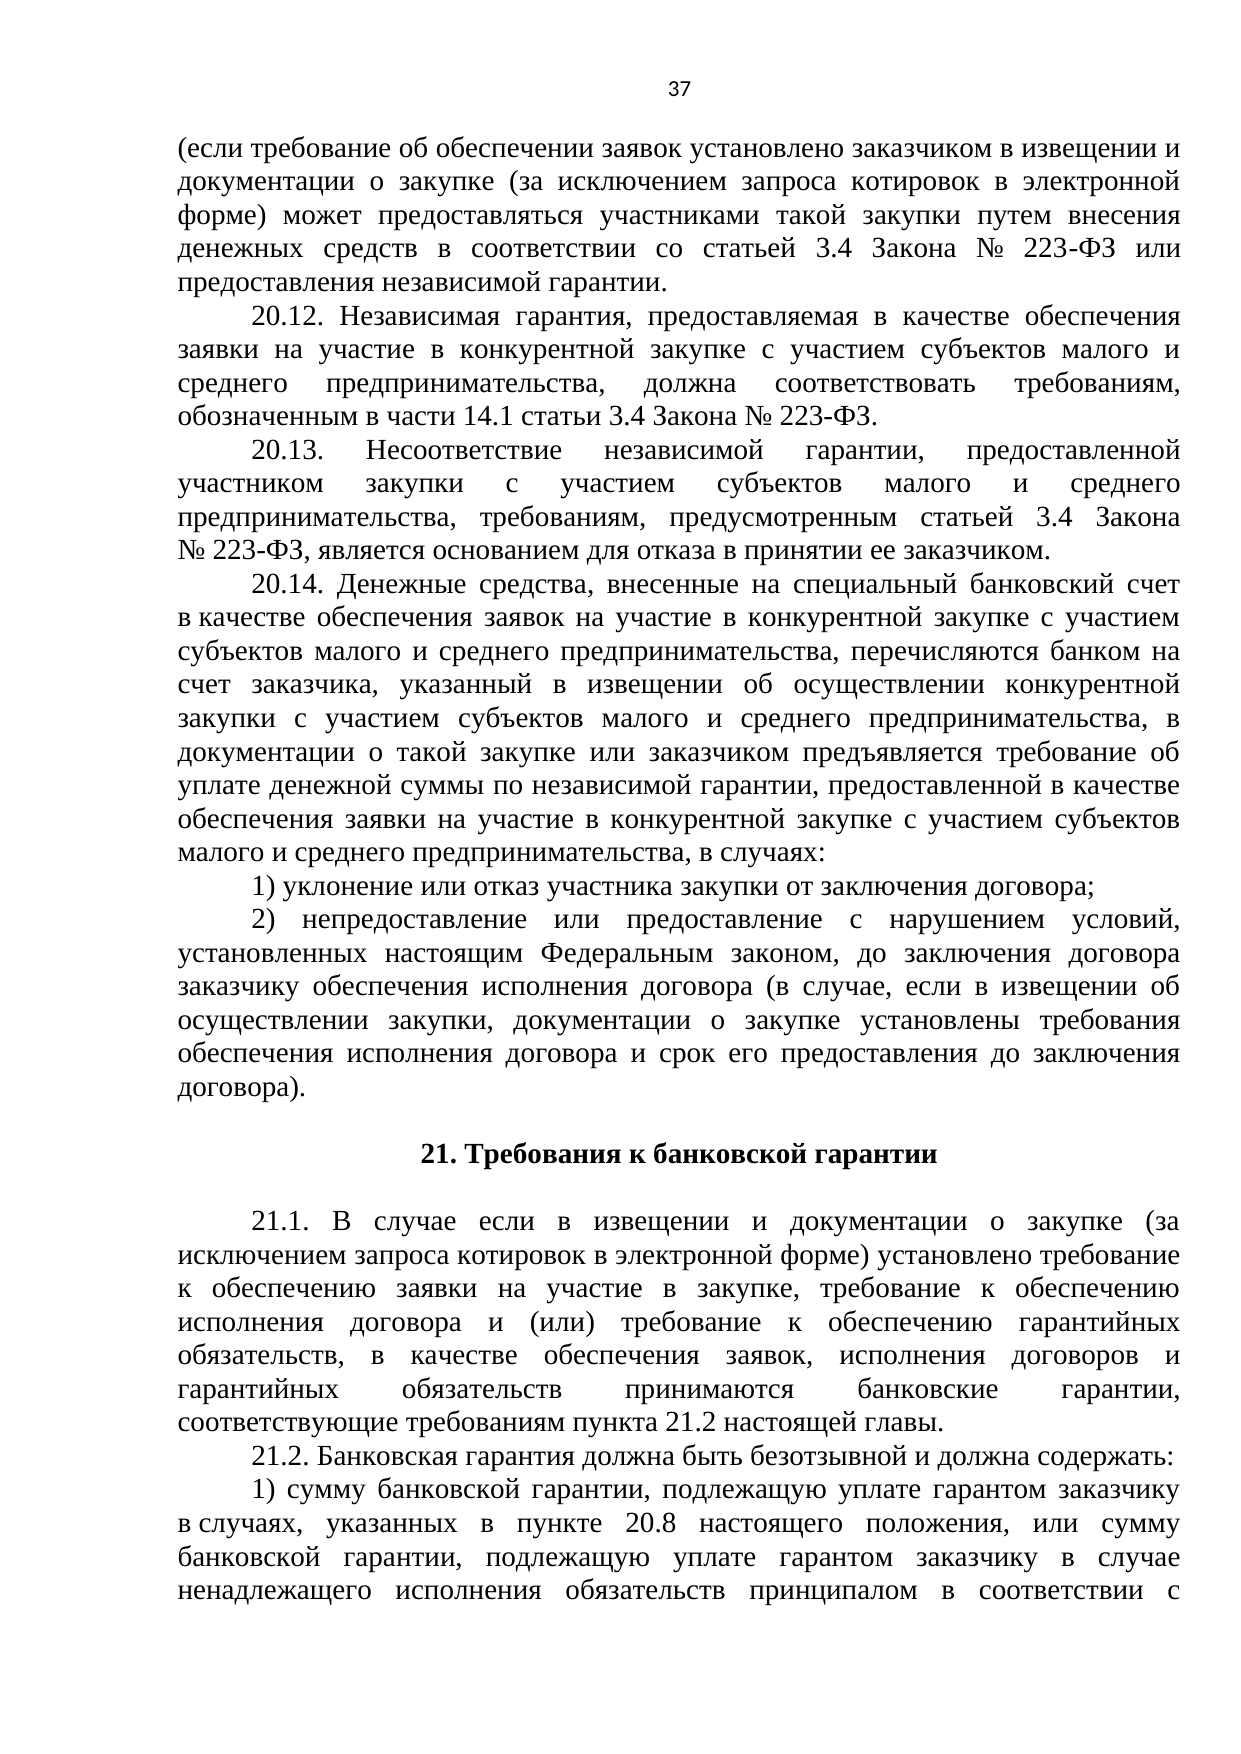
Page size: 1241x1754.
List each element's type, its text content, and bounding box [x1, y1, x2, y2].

text 1) уклонение или отказ участника закупки от заключения договора; [177, 868, 1181, 901]
text 20.13. Несоответствие независимой гарантии, предоставленной участником закупки с участием субъектов малого и среднего предпринимательства, требованиям, предусмотренным статьей 3.4 Закона № 223-ФЗ, является основанием для отказа в принятии ее заказчиком. [177, 432, 1181, 566]
subtitle 21. Требования к банковской гарантии [177, 1136, 1181, 1170]
text 21.2. Банковская гарантия должна быть безотзывной и должна содержать: [177, 1438, 1181, 1472]
text 2) непредоставление или предоставление с нарушением условий, установленных настоящим Федеральным законом, до заключения договора заказчику обеспечения исполнения договора (в случае, если в извещении об осуществлении закупки, документации о закупке установлены требования обеспечения исполнения договора и срок его предоставления до заключения договора). [177, 901, 1181, 1103]
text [177, 130, 1181, 298]
text 20.14. Денежные средства, внесенные на специальный банковский счет в качестве обеспечения заявок на участие в конкурентной закупке с участием субъектов малого и среднего предпринимательства, перечисляются банком на счет заказчика, указанный в извещении об осуществлении конкурентной закупки с участием субъектов малого и среднего предпринимательства, в документации о такой закупке или заказчиком предъявляется требование об уплате денежной суммы по независимой гарантии, предоставленной в качестве обеспечения заявки на участие в конкурентной закупке с участием субъектов малого и среднего предпринимательства, в случаях: [177, 566, 1181, 868]
text 20.12. Независимая гарантия, предоставляемая в качестве обеспечения заявки на участие в конкурентной закупке с участием субъектов малого и среднего предпринимательства, должна соответствовать требованиям, обозначенным в части 14.1 статьи 3.4 Закона № 223-ФЗ. [177, 298, 1181, 432]
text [177, 1472, 1181, 1606]
text 21.1. В случае если в извещении и документации о закупке (за исключением запроса котировок в электронной форме) установлено требование к обеспечению заявки на участие в закупке, требование к обеспечению исполнения договора и (или) требование к обеспечению гарантийных обязательств, в качестве обеспечения заявок, исполнения договоров и гарантийных обязательств принимаются банковские гарантии, соответствующие требованиям пункта 21.2 настоящей главы. [177, 1203, 1181, 1438]
